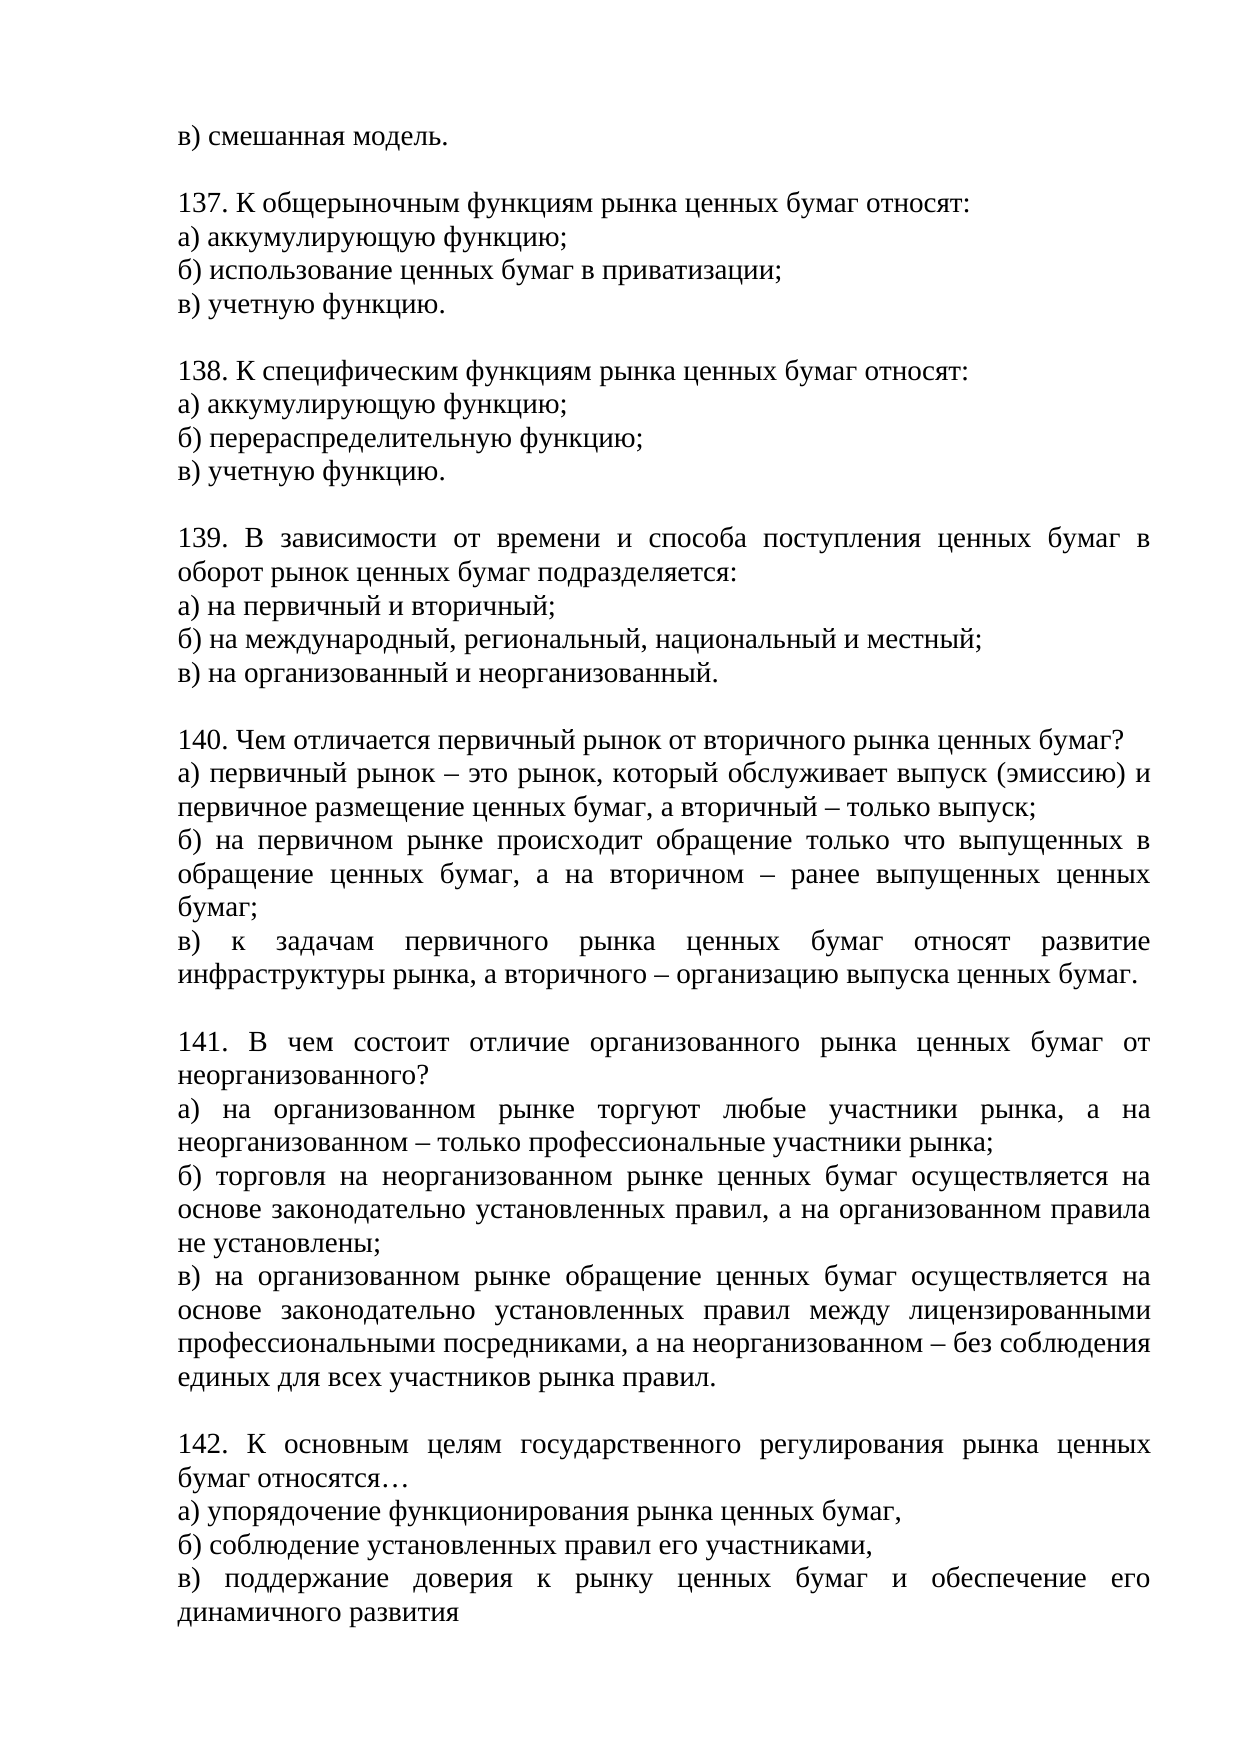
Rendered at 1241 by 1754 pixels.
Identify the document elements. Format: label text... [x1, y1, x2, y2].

text в) учетную функцию. [177, 286, 1152, 319]
text в) учетную функцию. [177, 453, 1152, 487]
text б) перераспределительную функцию; [177, 420, 1152, 453]
text б) на международный, региональный, национальный и местный; [177, 621, 1152, 655]
text а) аккумулирующую функцию; [177, 386, 1152, 420]
text в) к задачам первичного рынка ценных бумаг относят развитие инфраструктуры рынка, а вторичного – организацию выпуска ценных бумаг. [177, 923, 1152, 990]
text в) поддержание доверия к рынку ценных бумаг и обеспечение его динамичного развития [177, 1560, 1152, 1627]
text а) на первичный и вторичный; [177, 588, 1152, 621]
text в) на организованном рынке обращение ценных бумаг осуществляется на основе законодательно установленных правил между лицензированными профессиональными посредниками, а на неорганизованном – без соблюдения единых для всех участников рынка правил. [177, 1258, 1152, 1393]
text 140. Чем отличается первичный рынок от вторичного рынка ценных бумаг? [177, 722, 1152, 755]
text 141. В чем состоит отличие организованного рынка ценных бумаг от неорганизованного? [177, 1024, 1152, 1091]
text 142. К основным целям государственного регулирования рынка ценных бумаг относятся… [177, 1426, 1152, 1493]
text 138. К специфическим функциям рынка ценных бумаг относят: [177, 353, 1152, 386]
text а) аккумулирующую функцию; [177, 219, 1152, 252]
text б) на первичном рынке происходит обращение только что выпущенных в обращение ценных бумаг, а на вторичном – ранее выпущенных ценных бумаг; [177, 822, 1152, 923]
text в) смешанная модель. [177, 118, 1152, 152]
text а) первичный рынок – это рынок, который обслуживает выпуск (эмиссию) и первичное размещение ценных бумаг, а вторичный – только выпуск; [177, 755, 1152, 822]
text а) упорядочение функционирования рынка ценных бумаг, [177, 1493, 1152, 1527]
text в) на организованный и неорганизованный. [177, 655, 1152, 688]
text б) использование ценных бумаг в приватизации; [177, 252, 1152, 286]
text а) на организованном рынке торгуют любые участники рынка, а на неорганизованном – только профессиональные участники рынка; [177, 1091, 1152, 1158]
text б) соблюдение установленных правил его участниками, [177, 1527, 1152, 1560]
text 137. К общерыночным функциям рынка ценных бумаг относят: [177, 185, 1152, 219]
text 139. В зависимости от времени и способа поступления ценных бумаг в оборот рынок ценных бумаг подразделяется: [177, 521, 1152, 588]
text б) торговля на неорганизованном рынке ценных бумаг осуществляется на основе законодательно установленных правил, а на организованном правила не установлены; [177, 1158, 1152, 1258]
